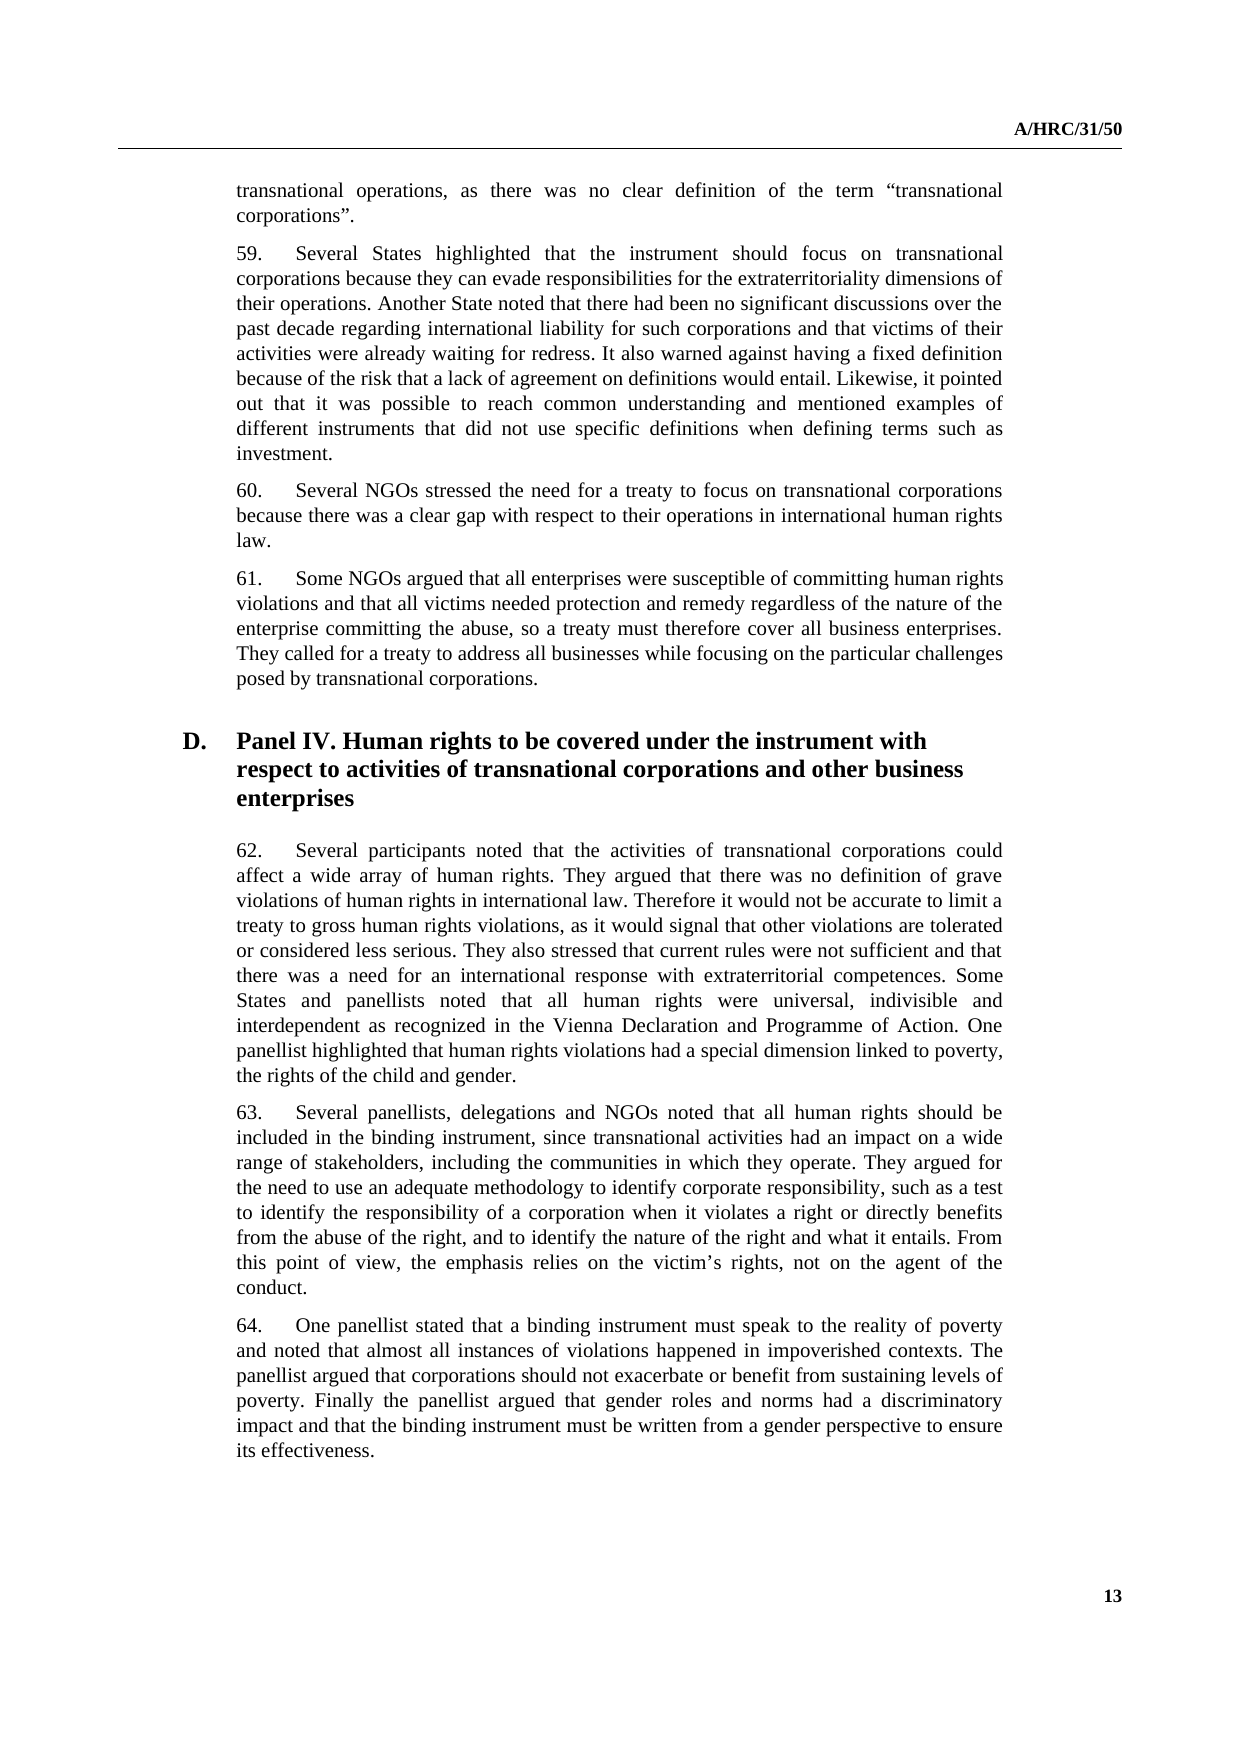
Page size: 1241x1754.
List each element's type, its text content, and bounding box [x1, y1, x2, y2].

text 61. Some NGOs argued that all enterprises were susceptible of committing human rights violations and that all victims needed protection and remedy regardless of the nature of the enterprise committing the abuse, so a treaty must therefore cover all business enterprises. They called for a treaty to address all businesses while focusing on the particular challenges posed by transnational corporations. [236, 565, 1004, 690]
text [236, 177, 1004, 227]
text 62. Several participants noted that the activities of transnational corporations could affect a wide array of human rights. They argued that there was no definition of grave violations of human rights in international law. Therefore it would not be accurate to limit a treaty to gross human rights violations, as it would signal that other violations are tolerated or considered less serious. They also stressed that current rules were not sufficient and that there was a need for an international response with extraterritorial competences. Some States and panellists noted that all human rights were universal, indivisible and interdependent as recognized in the Vienna Declaration and Programme of Action. One panellist highlighted that human rights violations had a special dimension linked to poverty, the rights of the child and gender. [236, 837, 1004, 1087]
text 63. Several panellists, delegations and NGOs noted that all human rights should be included in the binding instrument, since transnational activities had an impact on a wide range of stakeholders, including the communities in which they operate. They argued for the need to use an adequate methodology to identify corporate responsibility, such as a test to identify the responsibility of a corporation when it violates a right or directly benefits from the abuse of the right, and to identify the nature of the right and what it entails. From this point of view, the emphasis relies on the victim’s rights, not on the agent of the conduct. [236, 1099, 1004, 1299]
text D. Panel IV. Human rights to be covered under the instrument with respect to activities of transnational corporations and other business enterprises [118, 727, 1004, 812]
text 64. One panellist stated that a binding instrument must speak to the reality of poverty and noted that almost all instances of violations happened in impoverished contexts. The panellist argued that corporations should not exacerbate or benefit from sustaining levels of poverty. Finally the panellist argued that gender roles and norms had a discriminatory impact and that the binding instrument must be written from a gender perspective to ensure its effectiveness. [236, 1312, 1004, 1462]
text 60. Several NGOs stressed the need for a treaty to focus on transnational corporations because there was a clear gap with respect to their operations in international human rights law. [236, 477, 1004, 552]
text 59. Several States highlighted that the instrument should focus on transnational corporations because they can evade responsibilities for the extraterritoriality dimensions of their operations. Another State noted that there had been no significant discussions over the past decade regarding international liability for such corporations and that victims of their activities were already waiting for redress. It also warned against having a fixed definition because of the risk that a lack of agreement on definitions would entail. Likewise, it pointed out that it was possible to reach common understanding and mentioned examples of different instruments that did not use specific definitions when defining terms such as investment. [236, 240, 1004, 465]
